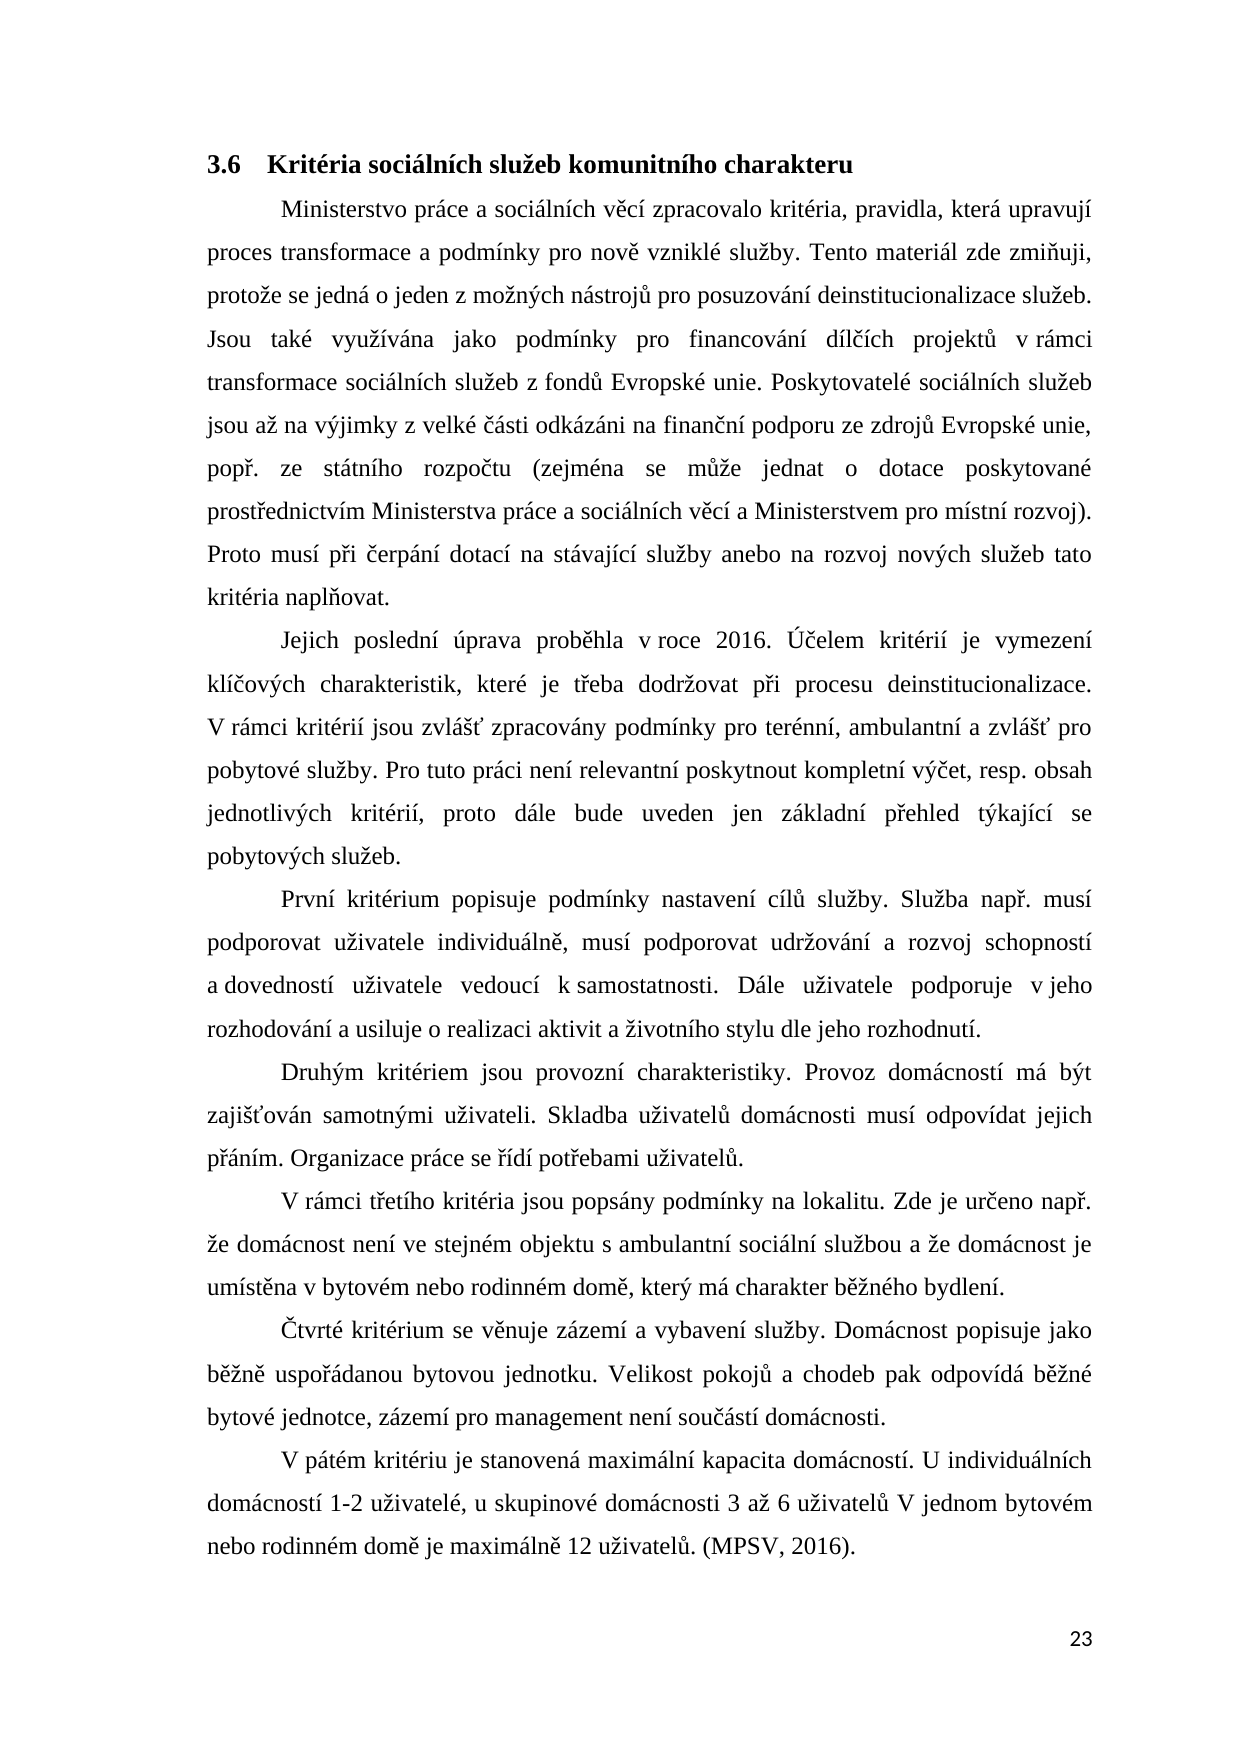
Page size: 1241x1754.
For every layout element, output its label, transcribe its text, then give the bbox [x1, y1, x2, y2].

text V pátém kritériu je stanovená maximální kapacita domácností. U individuálních domácností 1-2 uživatelé, u skupinové domácnosti 3 až 6 uživatelů V jednom bytovém nebo rodinném domě je maximálně 12 uživatelů. (MPSV, 2016). [207, 1445, 1092, 1560]
text Druhým kritériem jsou provozní charakteristiky. Provoz domácností má být zajišťován samotnými uživateli. Skladba uživatelů domácnosti musí odpovídat jejich přáním. Organizace práce se řídí potřebami uživatelů. [207, 1057, 1092, 1172]
text V rámci třetího kritéria jsou popsány podmínky na lokalitu. Zde je určeno např. že domácnost není ve stejném objektu s ambulantní sociální službou a že domácnost je umístěna v bytovém nebo rodinném domě, který má charakter běžného bydlení. [207, 1186, 1092, 1301]
text První kritérium popisuje podmínky nastavení cílů služby. Služba např. musí podporovat uživatele individuálně, musí podporovat udržování a rozvoj schopností a dovedností uživatele vedoucí k samostatnosti. Dále uživatele podporuje v jeho rozhodování a usiluje o realizaci aktivit a životního stylu dle jeho rozhodnutí. [207, 884, 1092, 1042]
subtitle Kritéria sociálních služeb komunitního charakteru [207, 148, 1092, 179]
text Čtvrté kritérium se věnuje zázemí a vybavení služby. Domácnost popisuje jako běžně uspořádanou bytovou jednotku. Velikost pokojů a chodeb pak odpovídá běžné bytové jednotce, zázemí pro management není součástí domácnosti. [207, 1316, 1092, 1431]
text Jejich poslední úprava proběhla v roce 2016. Účelem kritérií je vymezení klíčových charakteristik, které je třeba dodržovat při procesu deinstitucionalizace. V rámci kritérií jsou zvlášť zpracovány podmínky pro terénní, ambulantní a zvlášť pro pobytové služby. Pro tuto práci není relevantní poskytnout kompletní výčet, resp. obsah jednotlivých kritérií, proto dále bude uveden jen základní přehled týkající se pobytových služeb. [207, 626, 1092, 870]
text Ministerstvo práce a sociálních věcí zpracovalo kritéria, pravidla, která upravují proces transformace a podmínky pro nově vzniklé služby. Tento materiál zde zmiňuji, protože se jedná o jeden z možných nástrojů pro posuzování deinstitucionalizace služeb. Jsou také využívána jako podmínky pro financování dílčích projektů v rámci transformace sociálních služeb z fondů Evropské unie. Poskytovatelé sociálních služeb jsou až na výjimky z velké části odkázáni na finanční podporu ze zdrojů Evropské unie, popř. ze státního rozpočtu (zejména se může jednat o dotace poskytované prostřednictvím Ministerstva práce a sociálních věcí a Ministerstvem pro místní rozvoj). Proto musí při čerpání dotací na stávající služby anebo na rozvoj nových služeb tato kritéria naplňovat. [207, 194, 1092, 611]
